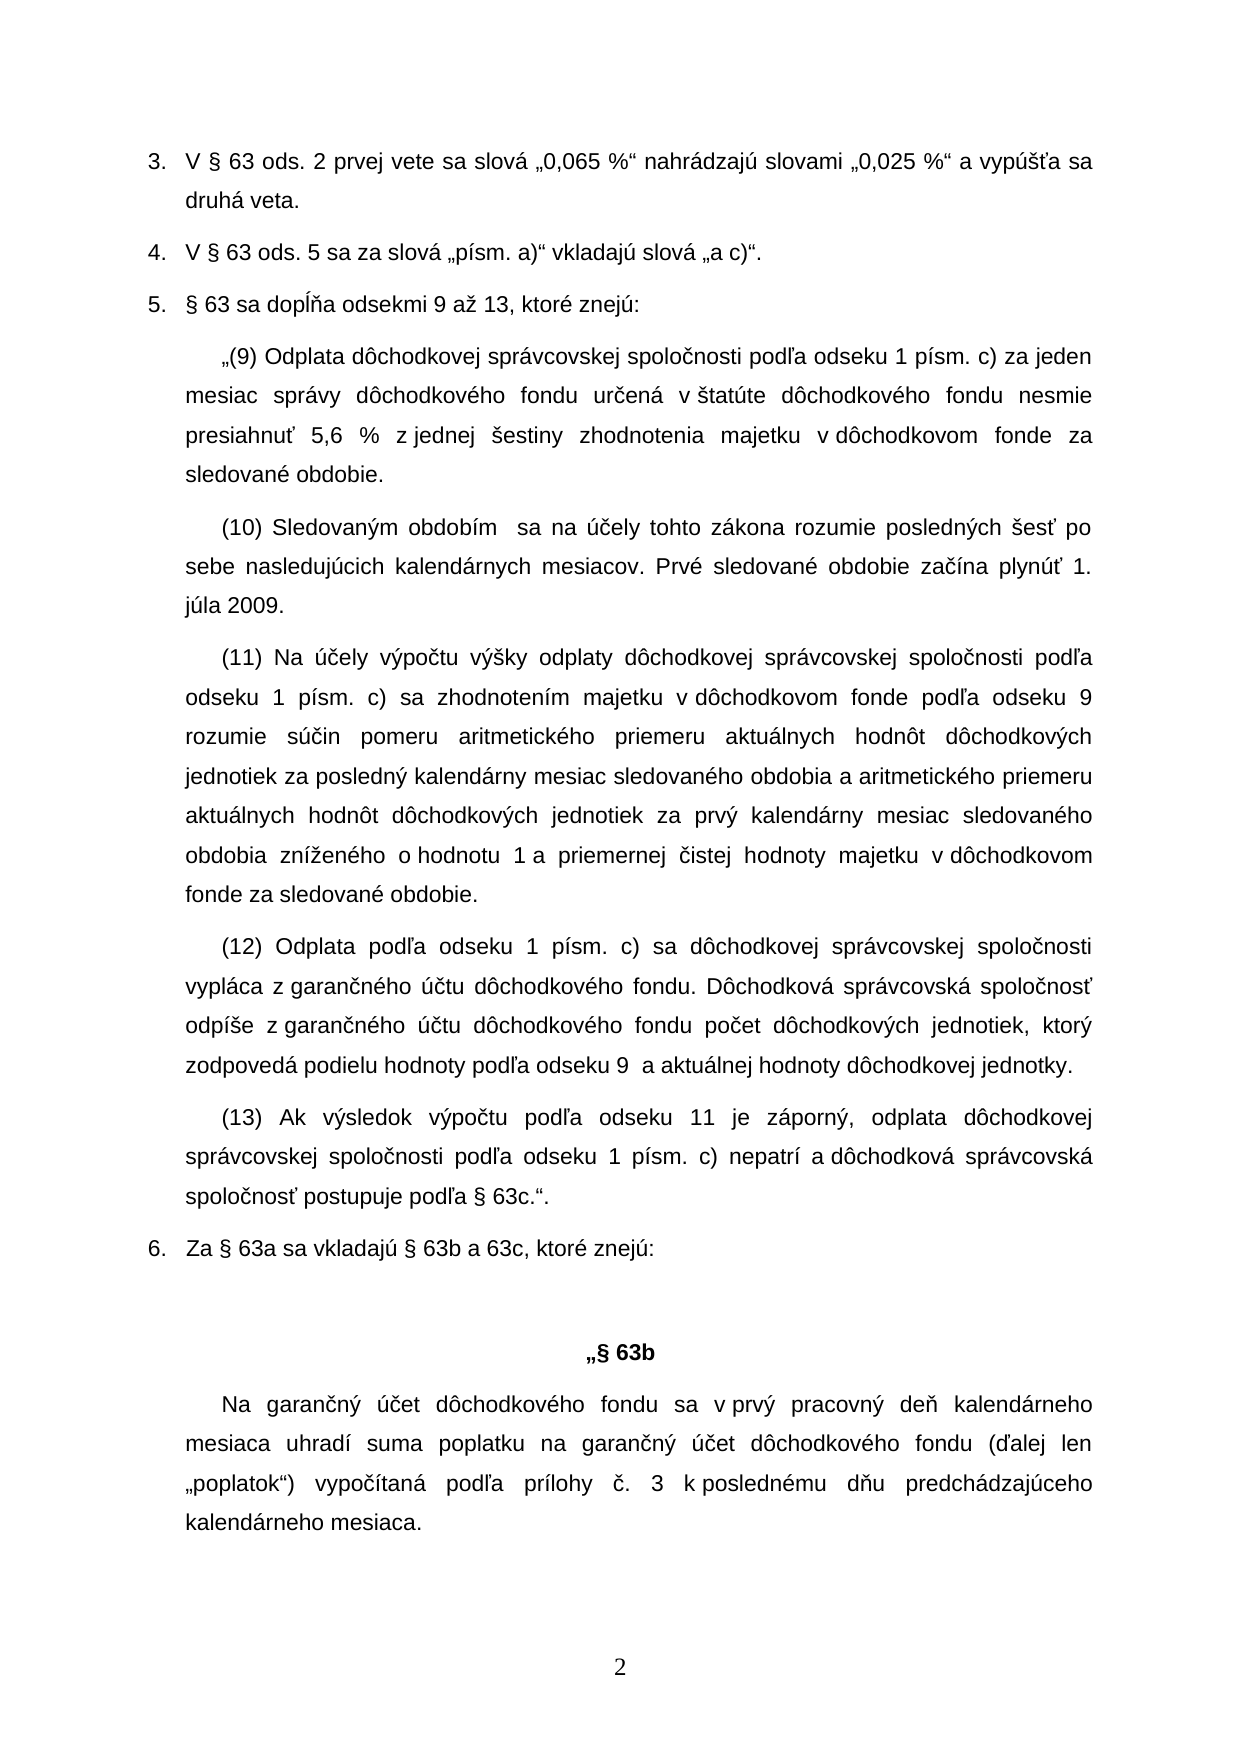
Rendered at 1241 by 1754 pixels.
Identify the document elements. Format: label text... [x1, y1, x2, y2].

text Na garančný účet dôchodkového fondu sa v prvý pracovný deň kalendárneho mesiaca uhradí suma poplatku na garančný účet dôchodkového fondu (ďalej len „poplatok“) vypočítaná podľa prílohy č. 3 k poslednému dňu predchádzajúceho kalendárneho mesiaca. [185, 1391, 1093, 1535]
list V § 63 ods. 2 prvej vete sa slová „0,065 %“ nahrádzajú slovami „0,025 %“ a vypúšťa sa druhá veta. [148, 148, 1093, 213]
text (12) Odplata podľa odseku 1 písm. c) sa dôchodkovej správcovskej spoločnosti vypláca z garančného účtu dôchodkového fondu. Dôchodková správcovská spoločnosť odpíše z garančného účtu dôchodkového fondu počet dôchodkových jednotiek, ktorý zodpovedá podielu hodnoty podľa odseku 9 a aktuálnej hodnoty dôchodkovej jednotky. [185, 933, 1093, 1078]
text (11) Na účely výpočtu výšky odplaty dôchodkovej správcovskej spoločnosti podľa odseku 1 písm. c) sa zhodnotením majetku v dôchodkovom fonde podľa odseku 9 rozumie súčin pomeru aritmetického priemeru aktuálnych hodnôt dôchodkových jednotiek za posledný kalendárny mesiac sledovaného obdobia a aritmetického priemeru aktuálnych hodnôt dôchodkových jednotiek za prvý kalendárny mesiac sledovaného obdobia zníženého o hodnotu priemernej čistej hodnoty majetku v dôchodkovom fonde za sledované obdobie. [185, 644, 1093, 908]
text „§ 63b [148, 1338, 1093, 1365]
text „(9) Odplata dôchodkovej správcovskej spoločnosti podľa odseku 1 písm. c) za jeden mesiac správy dôchodkového fondu určená v štatúte dôchodkového fondu nesmie presiahnuť 5,6 % z jednej šestiny zhodnotenia majetku v dôchodkovom fonde za sledované obdobie. [148, 343, 1093, 488]
list § 63 sa dopĺňa odsekmi 9 až 13, ktoré znejú: [148, 291, 1093, 317]
text (13) Ak výsledok výpočtu podľa odseku 11 je záporný, odplata dôchodkovej správcovskej spoločnosti podľa odseku 1 písm. c) nepatrí a dôchodková správcovská spoločnosť postupuje podľa § 63c.“. [185, 1104, 1093, 1209]
text (10) Sledovaným obdobím sa na účely tohto zákona rozumie posledných šesť po sebe nasledujúcich kalendárnych mesiacov. Prvé sledované obdobie začína plynúť 1. júla 2009. [185, 513, 1093, 619]
list V § 63 ods. 5 sa za slová „písm. a)“ vkladajú slová „a c)“. [148, 239, 1093, 265]
text 6. Za § 63a sa vkladajú § 63b a 63c, ktoré znejú: [148, 1234, 1093, 1261]
